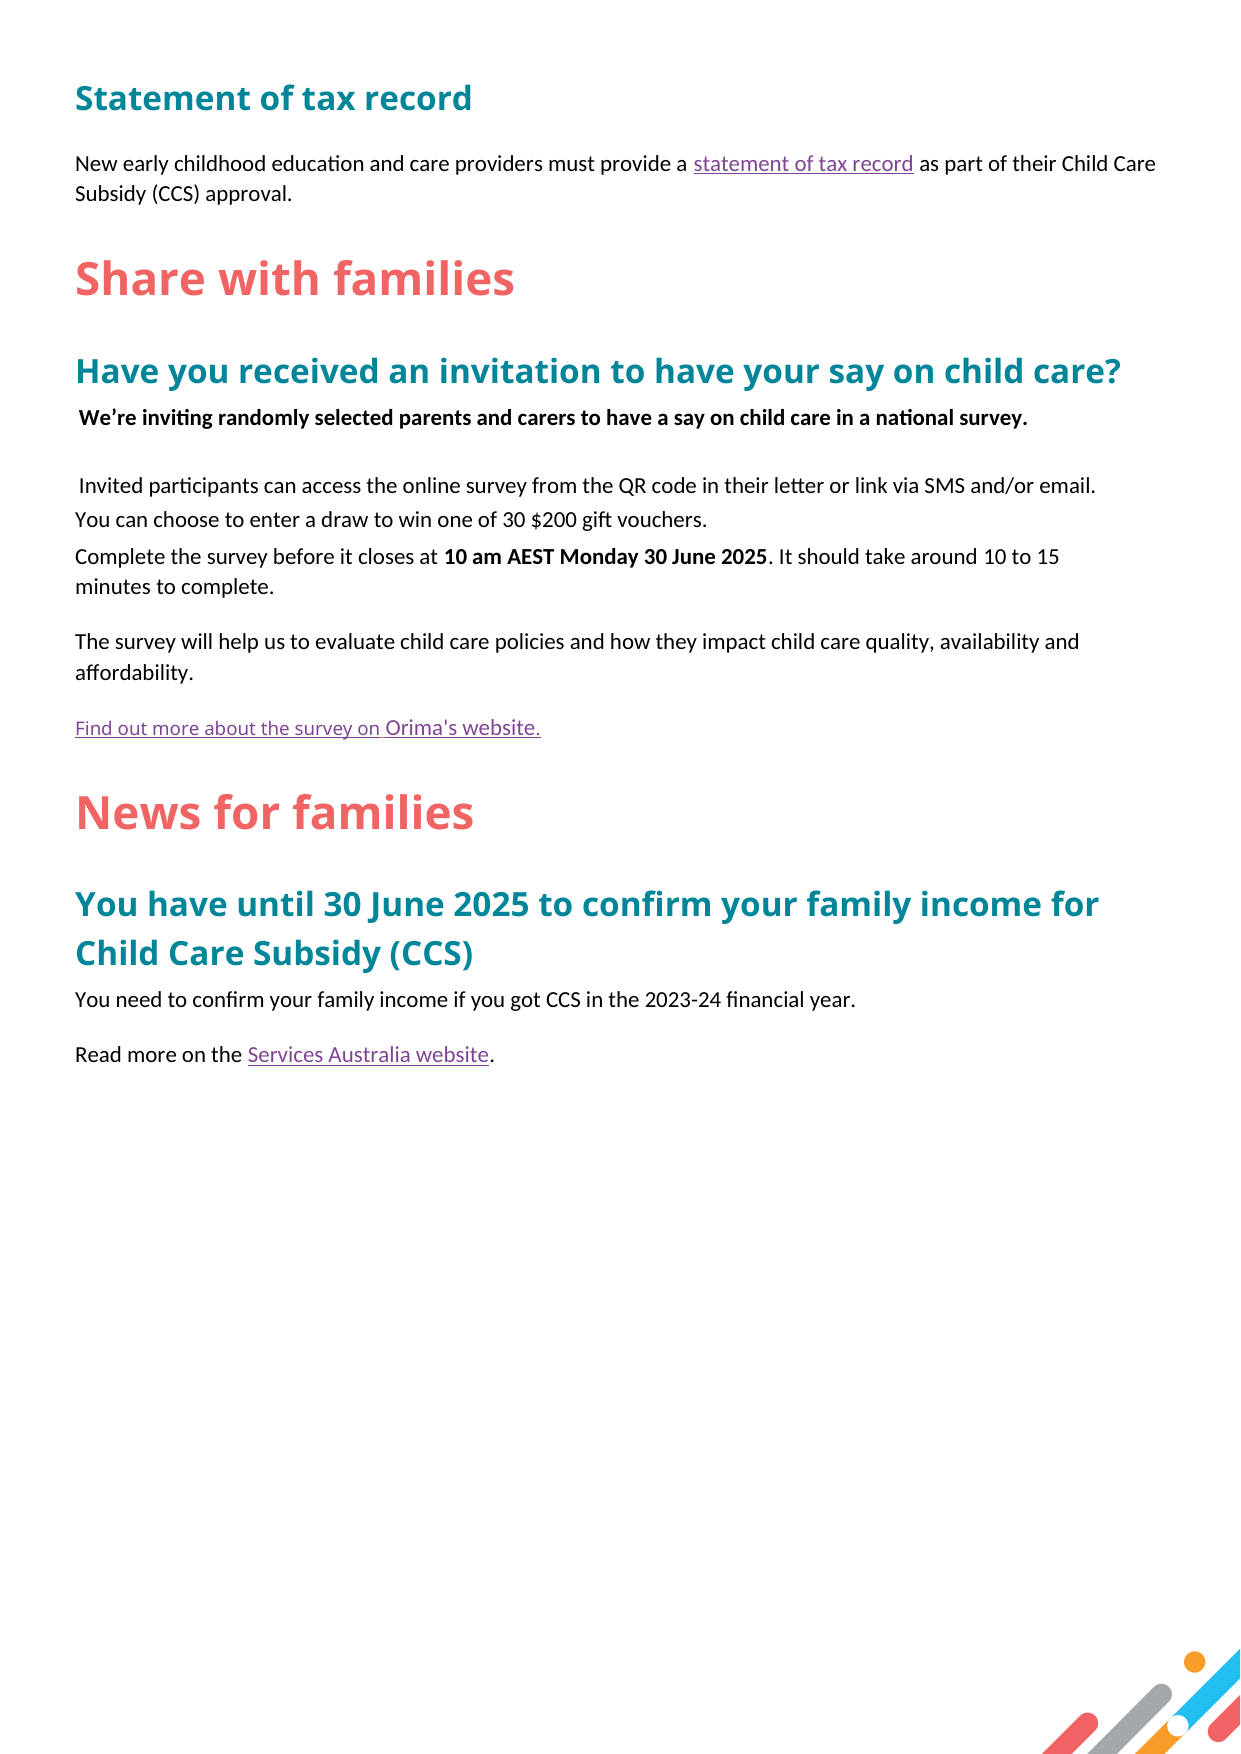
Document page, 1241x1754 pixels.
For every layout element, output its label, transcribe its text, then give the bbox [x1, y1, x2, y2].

text New early childhood education and care providers must provide a statement of tax record as part of their Child Care Subsidy (CCS) approval. [75, 149, 1165, 207]
text The survey will help us to evaluate child care policies and how they impact child care quality, availability and affordability. [75, 627, 1165, 686]
text Invited participants can access the online survey from the QR code in their letter or link via SMS and/or email. [79, 471, 1165, 499]
picture [1041, 1647, 1241, 1754]
subtitle You have until 30 June 2025 to confirm your family income for Child Care Subsidy (CCS) [75, 881, 1165, 976]
text Read more on the Services Australia website. [75, 1041, 1165, 1068]
text We’re inviting randomly selected parents and carers to have a say on child care in a national survey. [79, 403, 1165, 431]
text Complete the survey before it closes at 10 am AEST Monday 30 June 2025. It should take around 10 to 15 minutes to complete. [75, 542, 1165, 600]
subtitle News for families [75, 781, 1165, 843]
subtitle Share with families [75, 247, 1165, 309]
subtitle Statement of tax record [75, 75, 1165, 120]
text You need to confirm your family income if you got CCS in the 2023-24 financial year. [75, 985, 1165, 1013]
text You can choose to enter a draw to win one of 30 $200 gift vouchers. [75, 506, 1165, 533]
text Find out more about the survey on Orima's website. [75, 713, 1165, 741]
subtitle Have you received an invitation to have your say on child care? [75, 347, 1165, 393]
